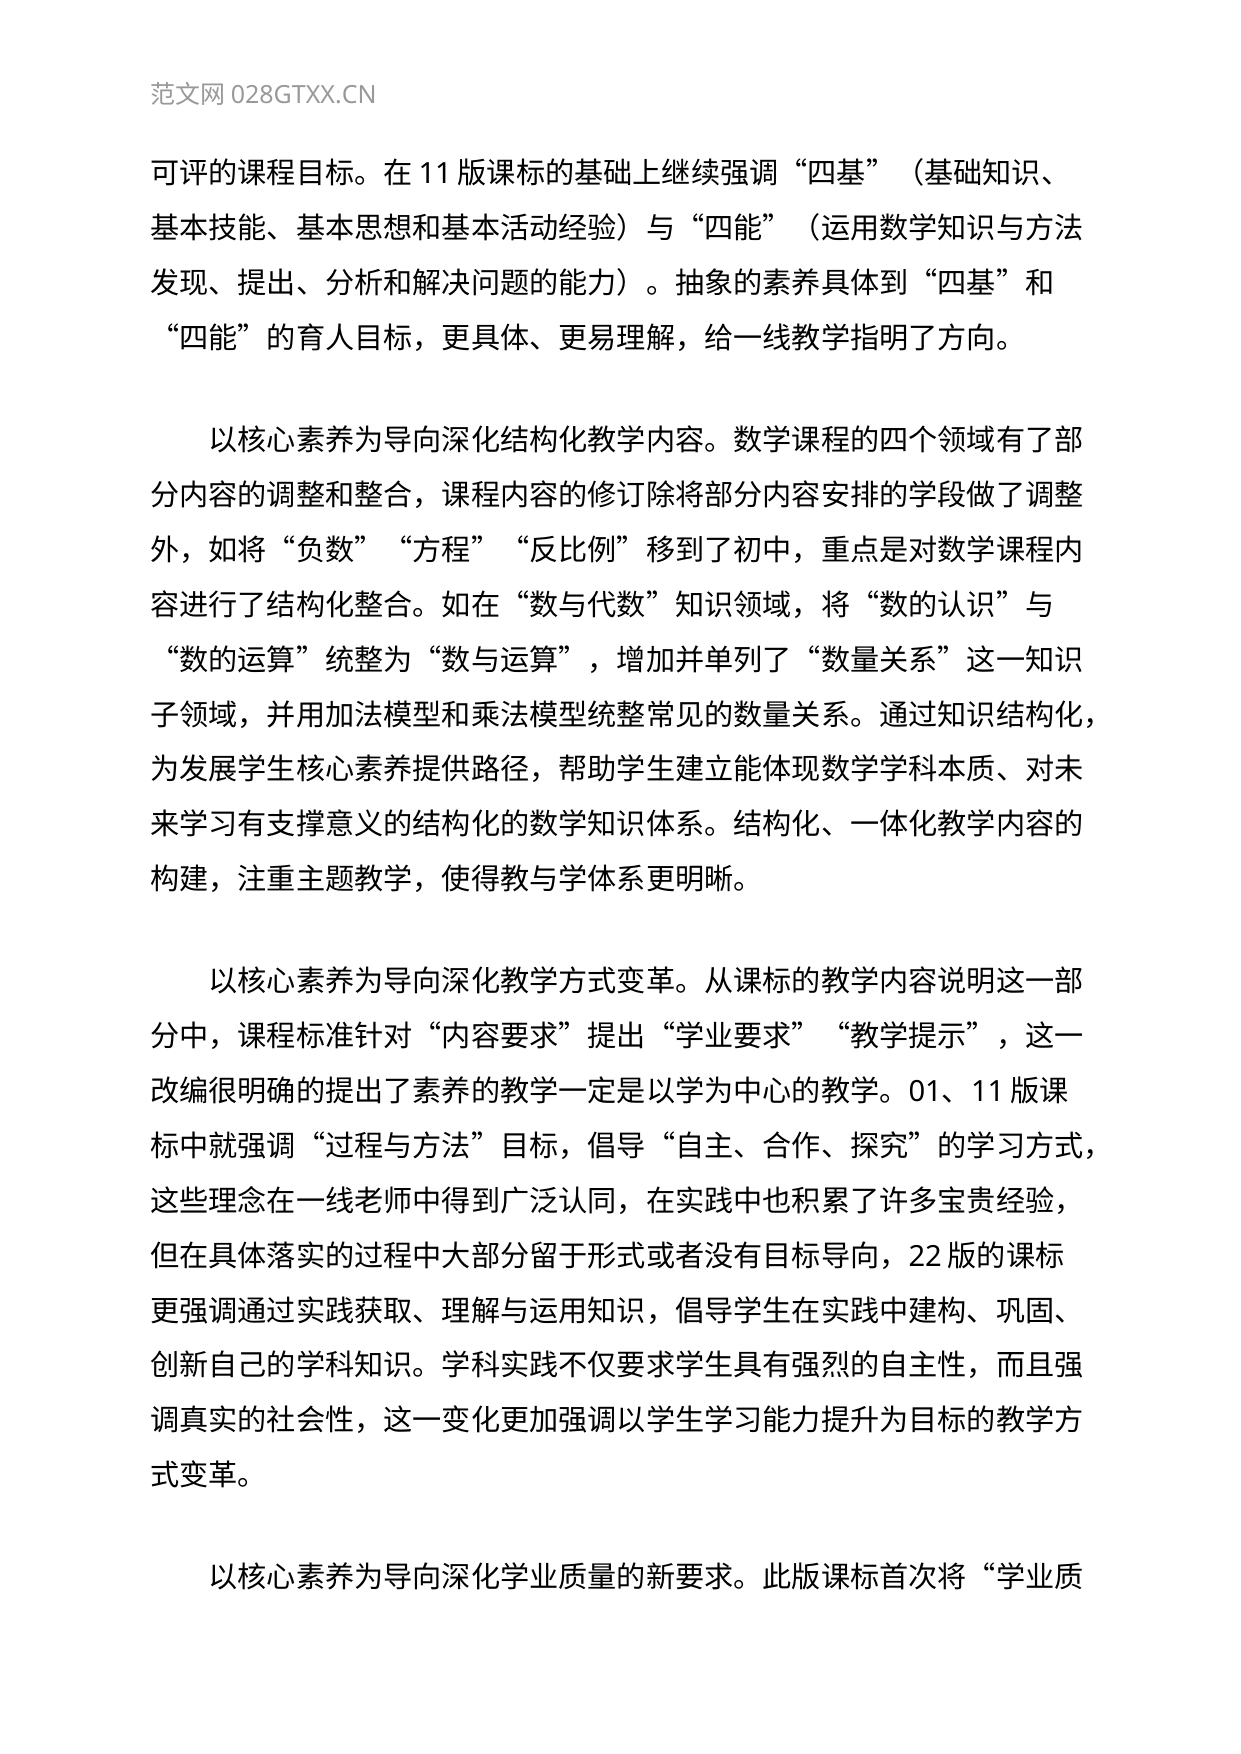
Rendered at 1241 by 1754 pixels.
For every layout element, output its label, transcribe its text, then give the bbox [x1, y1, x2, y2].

text 以核心素养为导向深化教学方式变革。从课标的教学内容说明这一部分中，课程标准针对“内容要求”提出“学业要求”“教学提示”，这一改编很明确的提出了素养的教学一定是以学为中心的教学。01、11版课标中就强调“过程与方法”目标，倡导“自主、合作、探究”的学习方式，这些理念在一线老师中得到广泛认同，在实践中也积累了许多宝贵经验，但在具体落实的过程中大部分留于形式或者没有目标导向，22版的课标更强调通过实践获取、理解与运用知识，倡导学生在实践中建构、巩固、创新自己的学科知识。学科实践不仅要求学生具有强烈的自主性，而且强调真实的社会性，这一变化更加强调以学生学习能力提升为目标的教学方式变革。 [150, 957, 1090, 1494]
text 以核心素养为导向深化结构化教学内容。数学课程的四个领域有了部分内容的调整和整合，课程内容的修订除将部分内容安排的学段做了调整外，如将“负数”“方程”“反比例”移到了初中，重点是对数学课程内容进行了结构化整合。如在“数与代数”知识领域，将“数的认识”与“数的运算”统整为“数与运算”，增加并单列了“数量关系”这一知识子领域，并用加法模型和乘法模型统整常见的数量关系。通过知识结构化，为发展学生核心素养提供路径，帮助学生建立能体现数学学科本质、对未来学习有支撑意义的结构化的数学知识体系。结构化、一体化教学内容的构建，注重主题教学，使得教与学体系更明晰。 [150, 417, 1090, 898]
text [150, 150, 1090, 357]
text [150, 1553, 1090, 1596]
